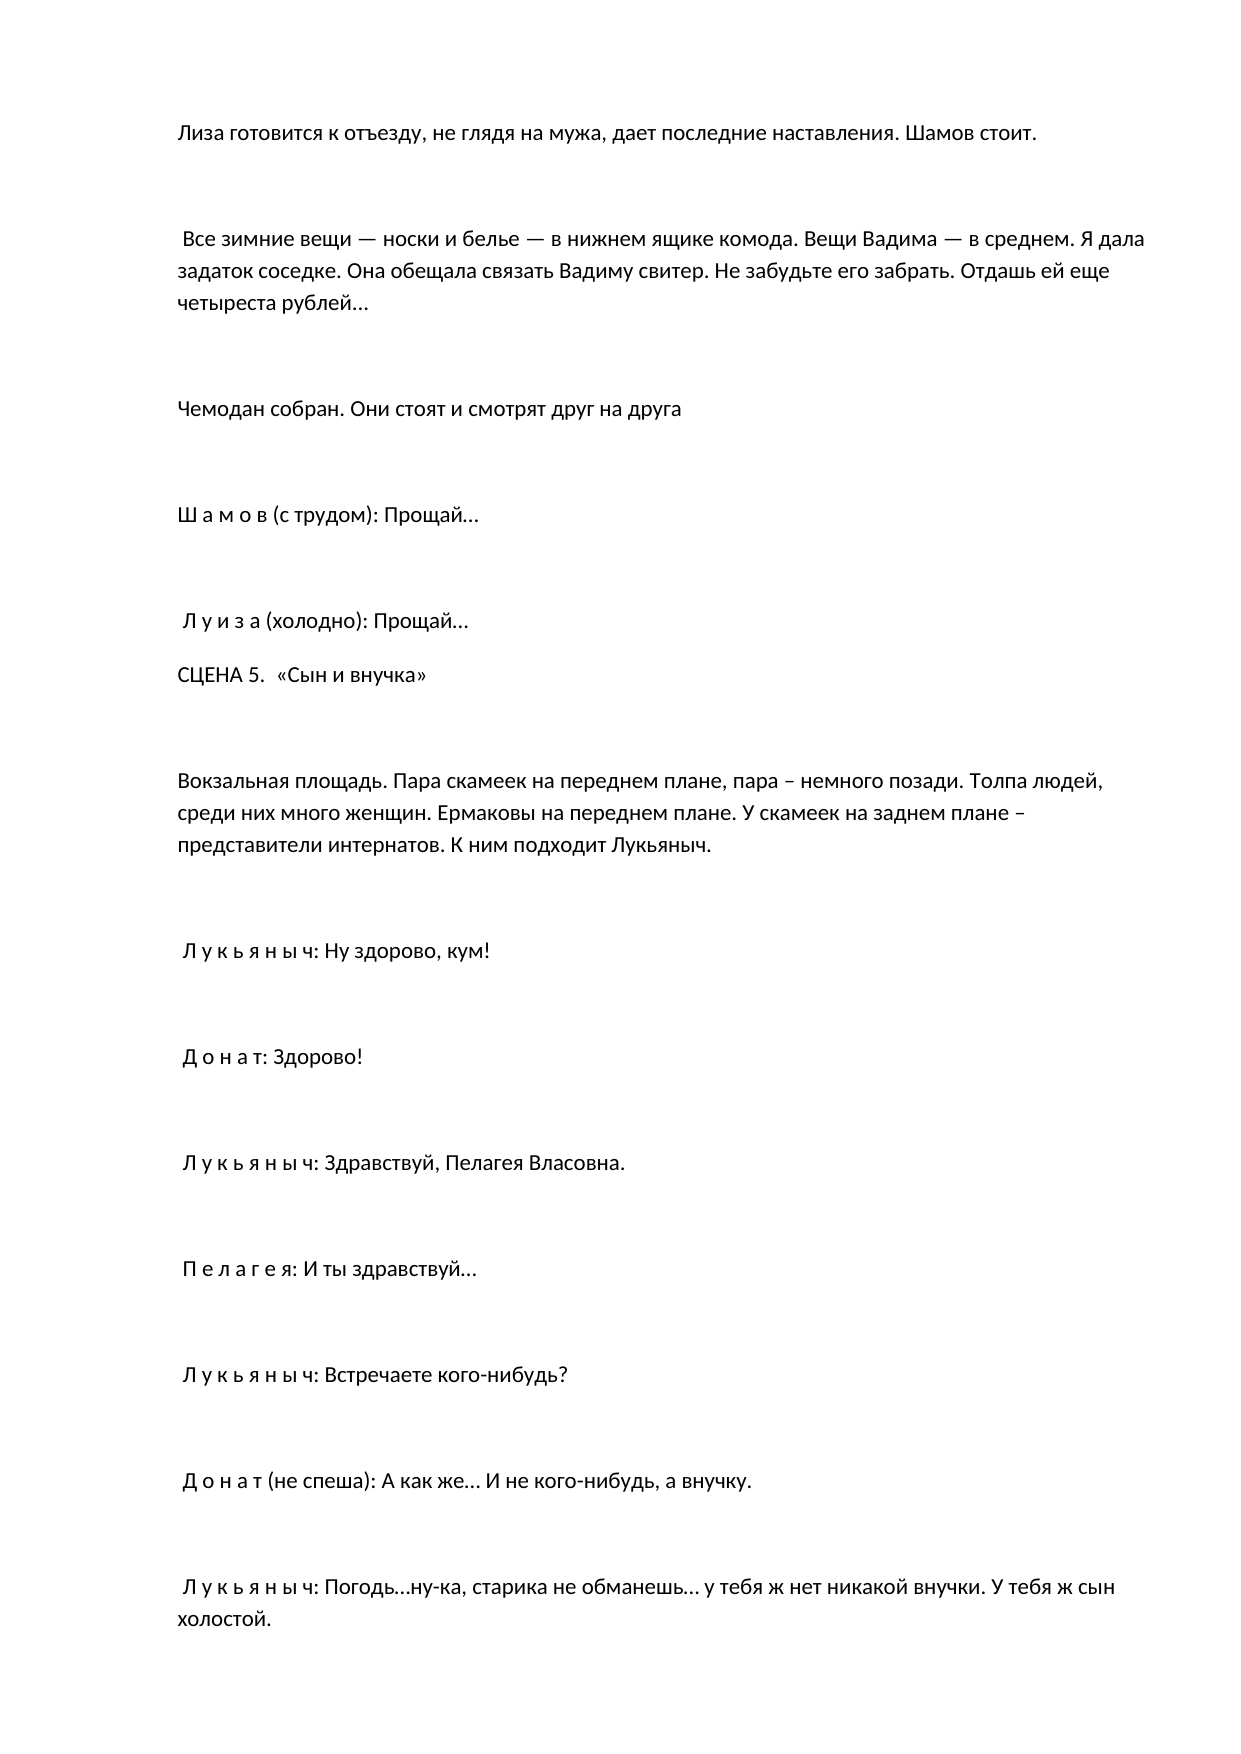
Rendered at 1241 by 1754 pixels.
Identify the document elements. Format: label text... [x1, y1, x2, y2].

text Д о н а т: Здорово! [177, 1042, 1152, 1070]
text Ш а м о в (с трудом): Прощай… [177, 501, 1152, 529]
text СЦЕНА 5. «Сын и внучка» [177, 660, 1152, 688]
text Д о н а т (не спеша): А как же… И не кого-нибудь, а внучку. [177, 1466, 1152, 1494]
text Чемодан собран. Они стоят и смотрят друг на друга [177, 394, 1152, 423]
text Л у к ь я н ы ч: Здравствуй, Пелагея Власовна. [177, 1148, 1152, 1176]
text Лиза готовится к отъезду, не глядя на мужа, дает последние наставления. Шамов стоит. [177, 118, 1152, 146]
text Л у к ь я н ы ч: Ну здорово, кум! [177, 936, 1152, 964]
text Л у и з а (холодно): Прощай… [177, 607, 1152, 635]
text Л у к ь я н ы ч: Встречаете кого-нибудь? [177, 1360, 1152, 1388]
text П е л а г е я: И ты здравствуй… [177, 1254, 1152, 1282]
text Л у к ь я н ы ч: Погодь…ну-ка, старика не обманешь… у тебя ж нет никакой внучки. У тебя ж сын холостой. [177, 1572, 1152, 1633]
text Вокзальная площадь. Пара скамеек на переднем плане, пара – немного позади. Толпа людей, среди них много женщин. Ермаковы на переднем плане. У скамеек на заднем плане – представители интернатов. К ним подходит Лукьяныч. [177, 766, 1152, 858]
text Все зимние вещи — носки и белье — в нижнем ящике комода. Вещи Вадима — в среднем. Я дала задаток соседке. Она обещала связать Вадиму свитер. Не забудьте его забрать. Отдашь ей еще четыреста руб­лей... [177, 224, 1152, 317]
